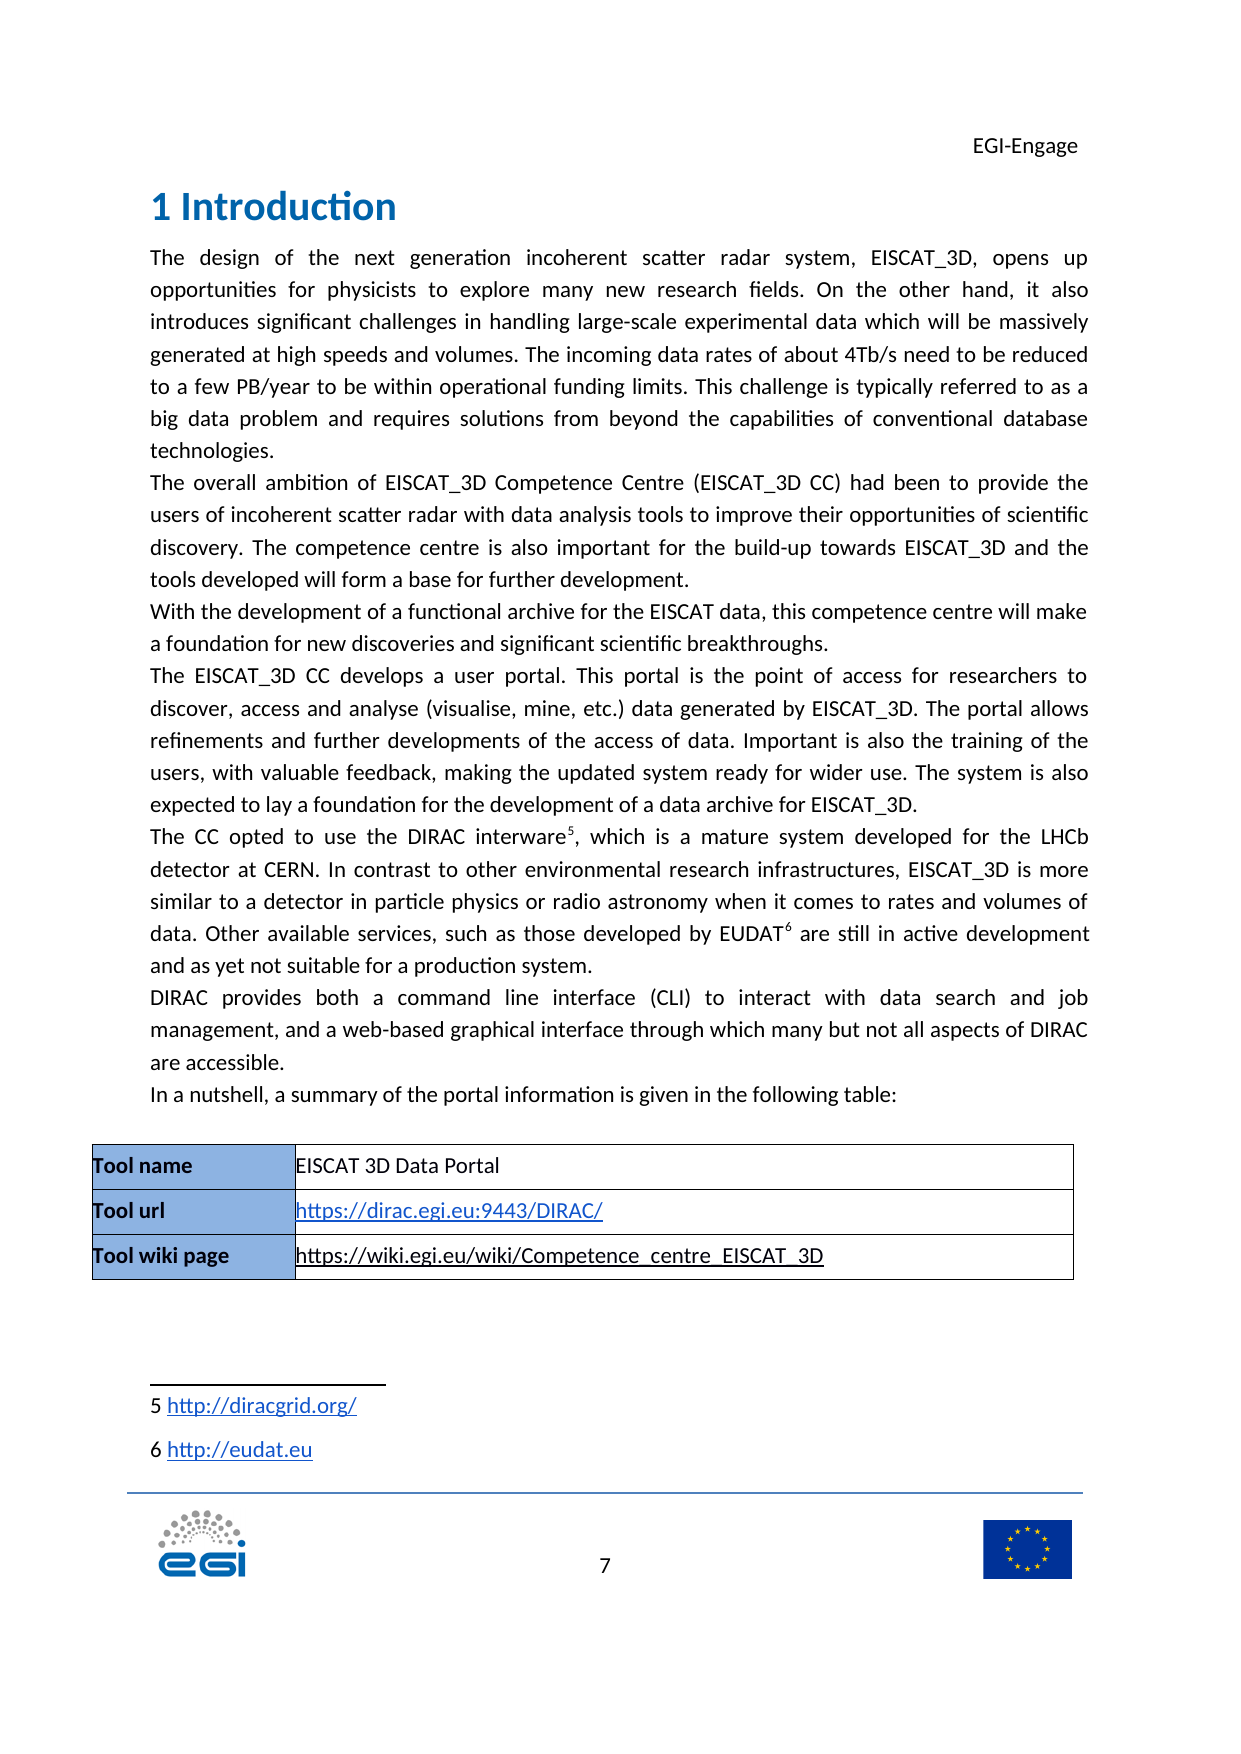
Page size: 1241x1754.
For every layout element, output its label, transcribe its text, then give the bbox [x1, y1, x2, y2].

text DIRAC provides both a command line interface (CLI) to interact with data search and job management, and a web-based graphical interface through which many but not all aspects of DIRAC are accessible. [150, 983, 1090, 1076]
picture [138, 1508, 264, 1579]
table_cell Tool wiki page [93, 1235, 295, 1279]
table_header Tool name [93, 1145, 295, 1189]
picture [983, 1520, 1072, 1579]
subtitle 1 Introduction [150, 180, 1090, 231]
text With the development of a functional archive for the EISCAT data, this competence centre will make a foundation for new discoveries and significant scientific breakthroughs. [150, 597, 1090, 657]
table_cell https://dirac.egi.eu:9443/DIRAC/ [296, 1190, 1073, 1234]
table_cell https://wiki.egi.eu/wiki/Competence_centre_EISCAT_3D [296, 1235, 1073, 1279]
text The CC opted to use the DIRAC interware, which is a mature system developed for the LHCb detector at CERN. In contrast to other environmental research infrastructures, EISCAT_3D is more similar to a detector in particle physics or radio astronomy when it comes to rates and volumes of data. Other available services, such as those developed by EUDAT are still in active development and as yet not suitable for a production system. [150, 822, 1090, 979]
table_header EISCAT 3D Data Portal [296, 1145, 1073, 1189]
table_cell Tool url [93, 1190, 295, 1234]
text The overall ambition of EISCAT_3D Competence Centre (EISCAT_3D CC) had been to provide the users of incoherent scatter radar with data analysis tools to improve their opportunities of scientific discovery. The competence centre is also important for the build-up towards EISCAT_3D and the tools developed will form a base for further development. [150, 468, 1090, 593]
text In a nutshell, a summary of the portal information is given in the following table: [150, 1080, 1090, 1108]
text The EISCAT_3D CC develops a user portal. This portal is the point of access for researchers to discover, access and analyse (visualise, mine, etc.) data generated by EISCAT_3D. The portal allows refinements and further developments of the access of data. Important is also the training of the users, with valuable feedback, making the updated system ready for wider use. The system is also expected to lay a foundation for the development of a data archive for EISCAT_3D. [150, 662, 1090, 818]
text The design of the next generation incoherent scatter radar system, EISCAT_3D, opens up opportunities for physicists to explore many new research fields. On the other hand, it also introduces significant challenges in handling large-scale experimental data which will be massively generated at high speeds and volumes. The incoming data rates of about 4Tb/s need to be reduced to a few PB/year to be within operational funding limits. This challenge is typically referred to as a big data problem and requires solutions from beyond the capabilities of conventional database technologies. [150, 243, 1090, 464]
